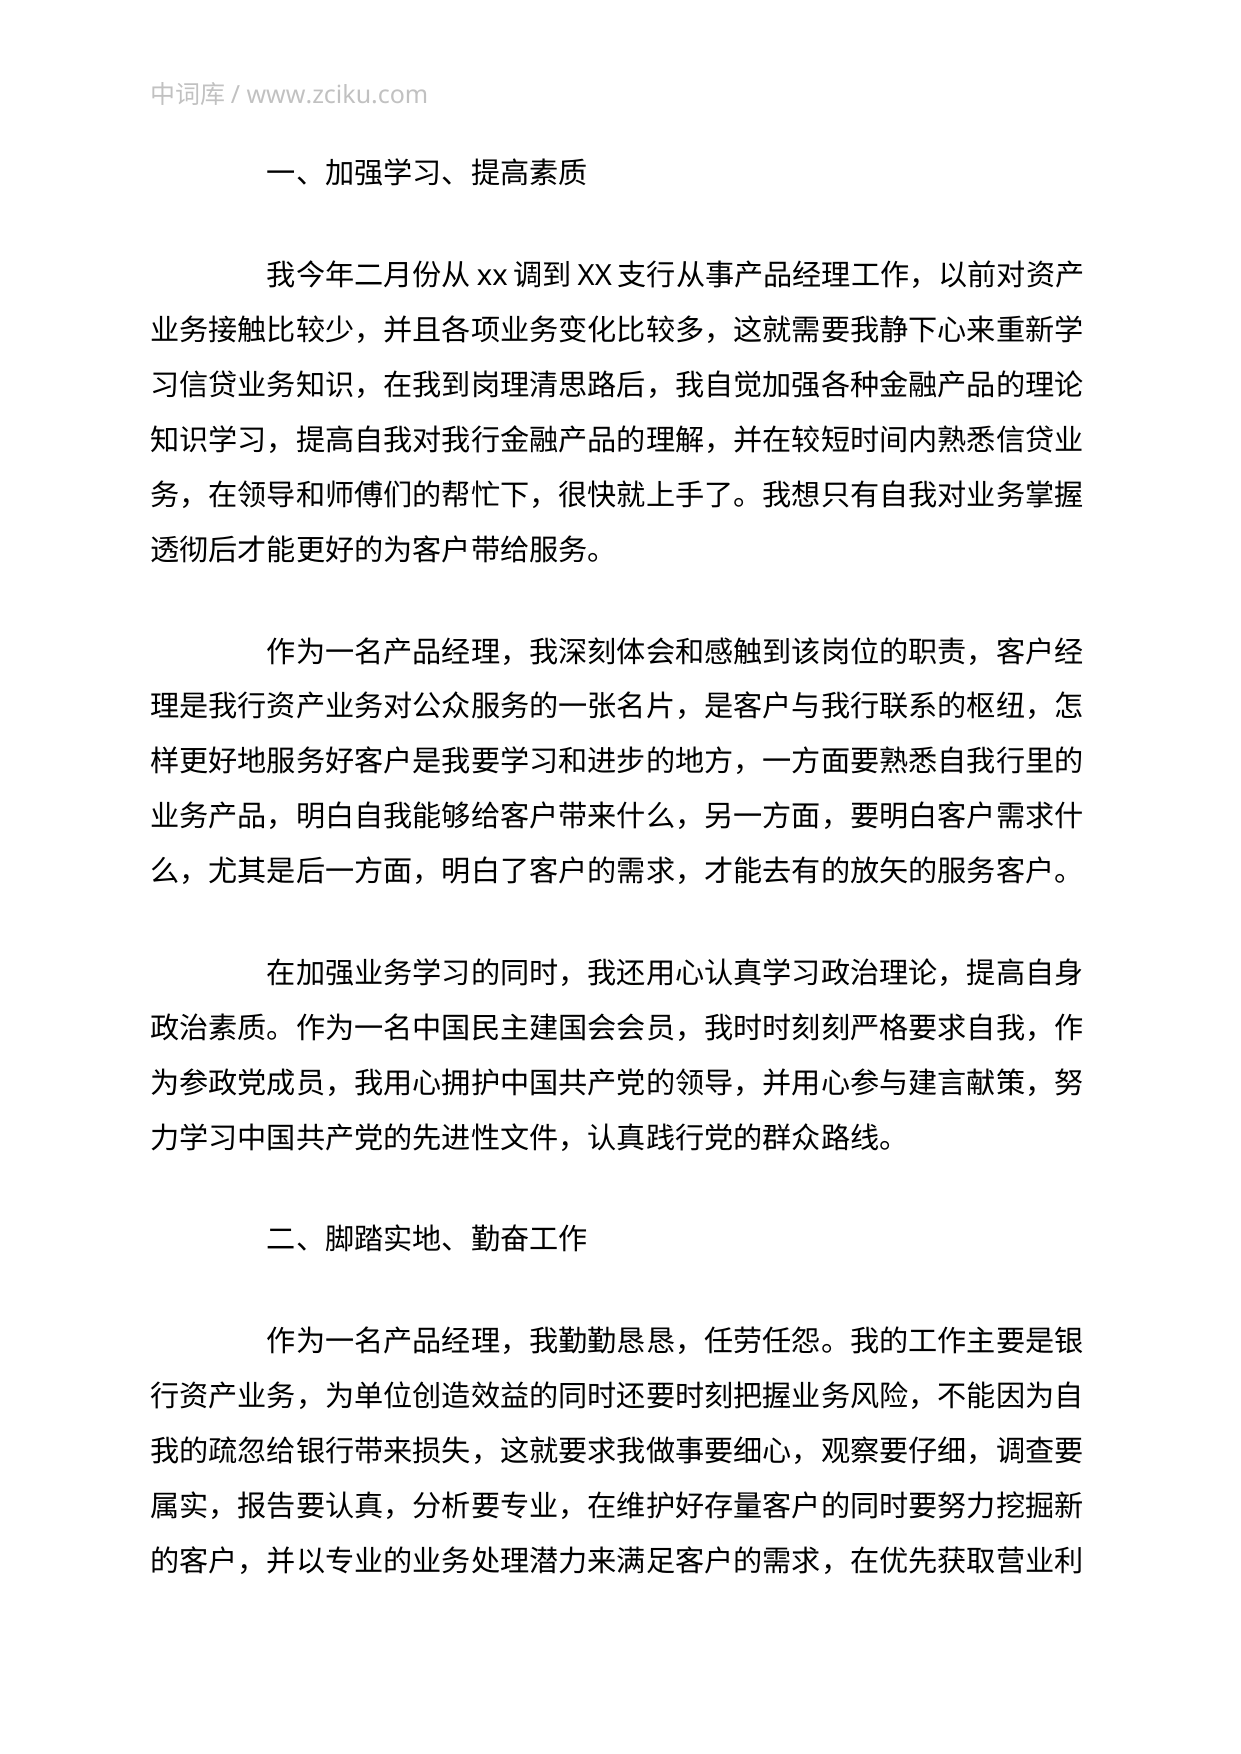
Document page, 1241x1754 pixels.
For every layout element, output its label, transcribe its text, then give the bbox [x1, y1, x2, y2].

text 作为一名产品经理，我深刻体会和感触到该岗位的职责，客户经理是我行资产业务对公众服务的一张名片，是客户与我行联系的枢纽，怎样更好地服务好客户是我要学习和进步的地方，一方面要熟悉自我行里的业务产品，明白自我能够给客户带来什么，另一方面，要明白客户需求什么，尤其是后一方面，明白了客户的需求，才能去有的放矢的服务客户。 [150, 628, 1090, 890]
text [150, 1318, 1090, 1579]
text 二、脚踏实地、勤奋工作 [150, 1216, 1090, 1258]
text 在加强业务学习的同时，我还用心认真学习政治理论，提高自身政治素质。作为一名中国民主建国会会员，我时时刻刻严格要求自我，作为参政党成员，我用心拥护中国共产党的领导，并用心参与建言献策，努力学习中国共产党的先进性文件，认真践行党的群众路线。 [150, 949, 1090, 1156]
text 一、加强学习、提高素质 [150, 150, 1090, 192]
text 我今年二月份从xx调到XX支行从事产品经理工作，以前对资产业务接触比较少，并且各项业务变化比较多，这就需要我静下心来重新学习信贷业务知识，在我到岗理清思路后，我自觉加强各种金融产品的理论知识学习，提高自我对我行金融产品的理解，并在较短时间内熟悉信贷业务，在领导和师傅们的帮忙下，很快就上手了。我想只有自我对业务掌握透彻后才能更好的为客户带给服务。 [150, 252, 1090, 569]
